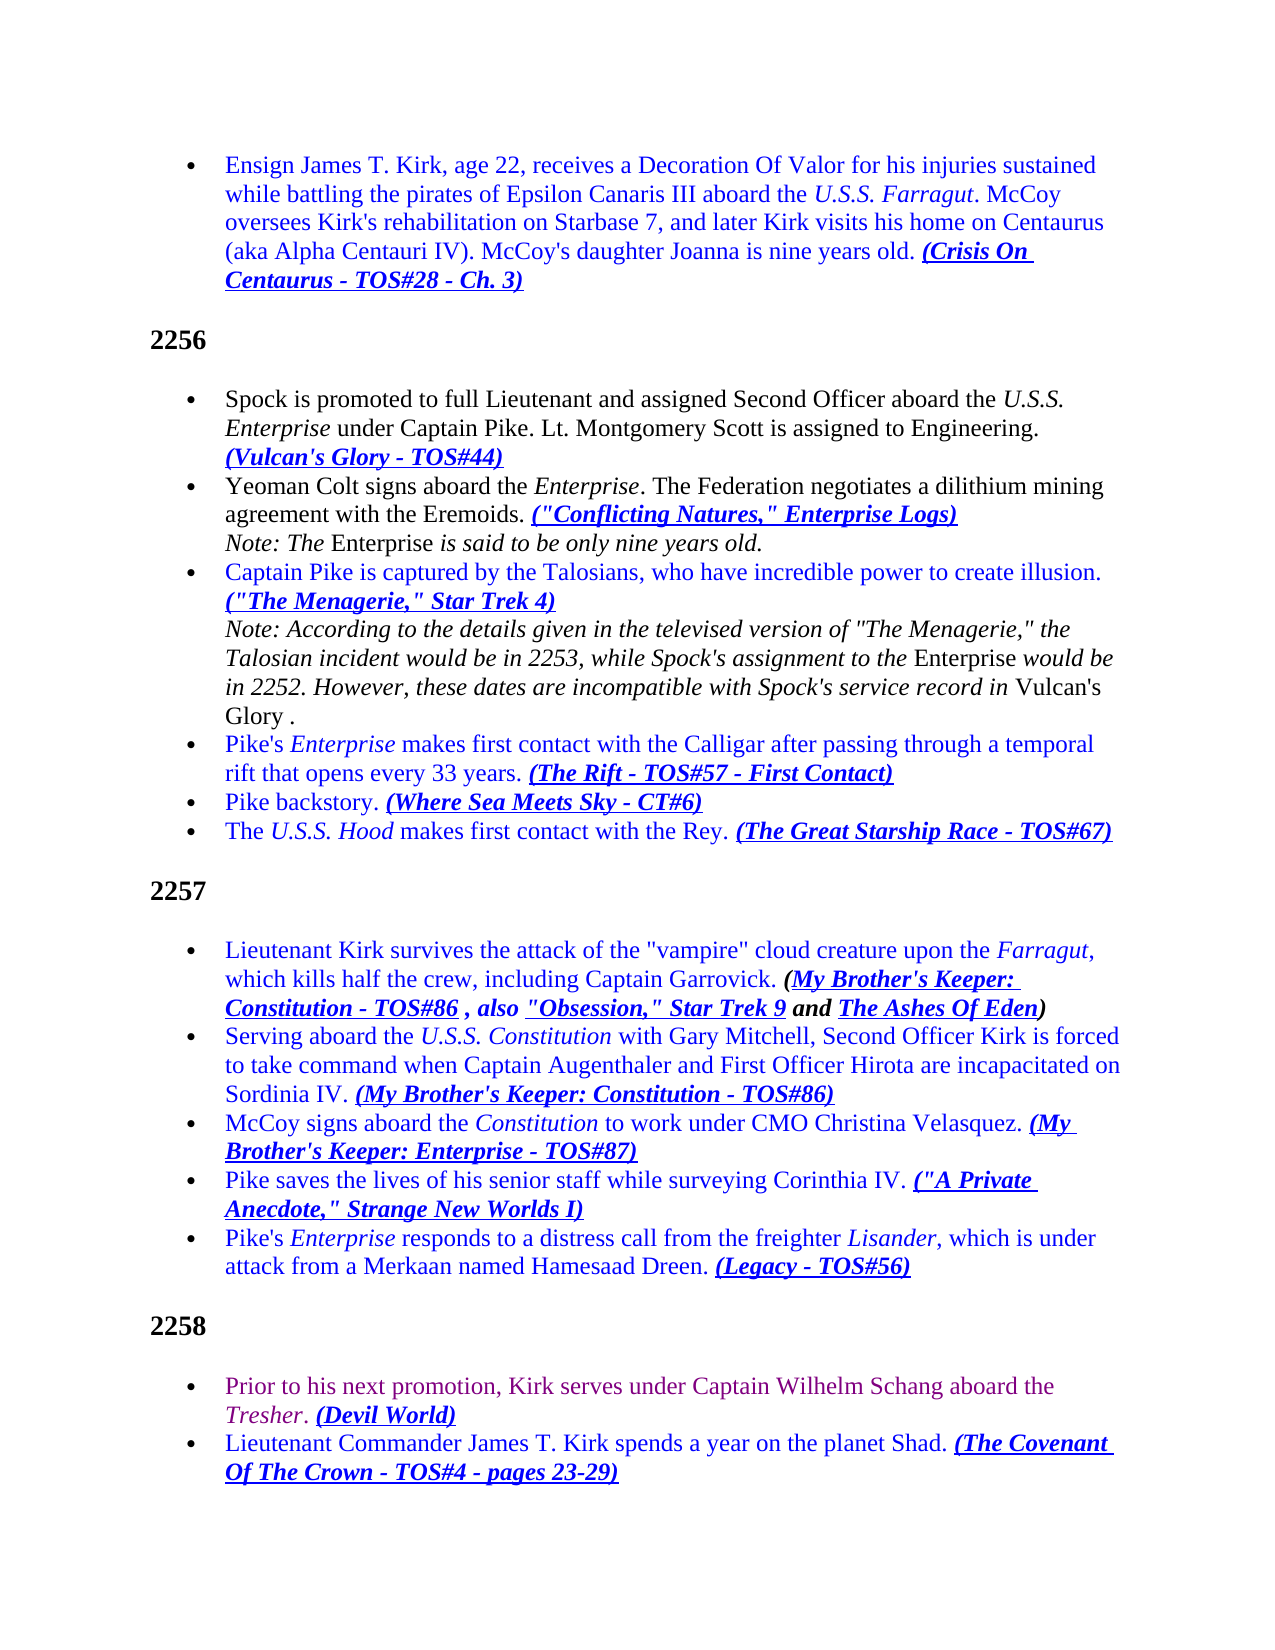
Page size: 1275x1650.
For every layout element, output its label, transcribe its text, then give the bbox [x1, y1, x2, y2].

list Pike's Enterprise responds to a distress call from the freighter Lisander, which is under attack from a Merkaan named Hamesaad Dreen. (Legacy - TOS#56) [187, 1223, 1125, 1280]
list The U.S.S. Hood makes first contact with the Rey. (The Great Starship Race - TOS#67) [187, 816, 1125, 844]
list Spock is promoted to full Lieutenant and assigned Second Officer aboard the U.S.S. Enterprise under Captain Pike. Lt. Montgomery Scott is assigned to Engineering. (Vulcan's Glory - TOS#44) [187, 384, 1125, 471]
list Pike saves the lives of his senior staff while surveying Corinthia IV. ("A Private Anecdote," Strange New Worlds I) [187, 1165, 1125, 1223]
list Pike backstory. (Where Sea Meets Sky - CT#6) [187, 787, 1125, 816]
list Prior to his next promotion, Kirk serves under Captain Wilhelm Schang aboard the Tresher. (Devil World) [187, 1371, 1125, 1428]
text 2258 [150, 1309, 1125, 1342]
list Pike's Enterprise makes first contact with the Calligar after passing through a temporal rift that opens every 33 years. (The Rift - TOS#57 - First Contact) [187, 729, 1125, 787]
list Captain Pike is captured by the Talosians, who have incredible power to create illusion. ("The Menagerie," Star Trek 4) Note: According to the details given in the televised version of "The Menagerie," the Talosian incident would be in 2253, while Spock's assignment to the Enterprise would be in 2252. However, these dates are incompatible with Spock's service record in Vulcan's Glory . [187, 557, 1125, 729]
list Lieutenant Kirk survives the attack of the "vampire" cloud creature upon the Farragut, which kills half the crew, including Captain Garrovick. (My Brother's Keeper: Constitution - TOS#86 , also "Obsession," Star Trek 9 and The Ashes Of Eden) [187, 935, 1125, 1021]
list Serving aboard the U.S.S. Constitution with Gary Mitchell, Second Officer Kirk is forced to take command when Captain Augenthaler and First Officer Hirota are incapacitated on Sordinia IV. (My Brother's Keeper: Constitution - TOS#86) [187, 1021, 1125, 1108]
text 2257 [150, 874, 1125, 906]
list Lieutenant Commander James T. Kirk spends a year on the planet Shad. (The Covenant Of The Crown - TOS#4 - pages 23-29) [187, 1428, 1125, 1486]
list McCoy signs aboard the Constitution to work under CMO Christina Velasquez. (My Brother's Keeper: Enterprise - TOS#87) [187, 1108, 1125, 1165]
text 2256 [150, 323, 1125, 355]
list Ensign James T. Kirk, age 22, receives a Decoration Of Valor for his injuries sustained while battling the pirates of Epsilon Canaris III aboard the U.S.S. Farragut. McCoy oversees Kirk's rehabilitation on Starbase 7, and later Kirk visits his home on Centaurus (aka Alpha Centauri IV). McCoy's daughter Joanna is nine years old. (Crisis On Centaurus - TOS#28 - Ch. 3) [187, 150, 1125, 294]
list Yeoman Colt signs aboard the Enterprise. The Federation negotiates a dilithium mining agreement with the Eremoids. ("Conflicting Natures," Enterprise Logs) Note: The Enterprise is said to be only nine years old. [187, 471, 1125, 557]
